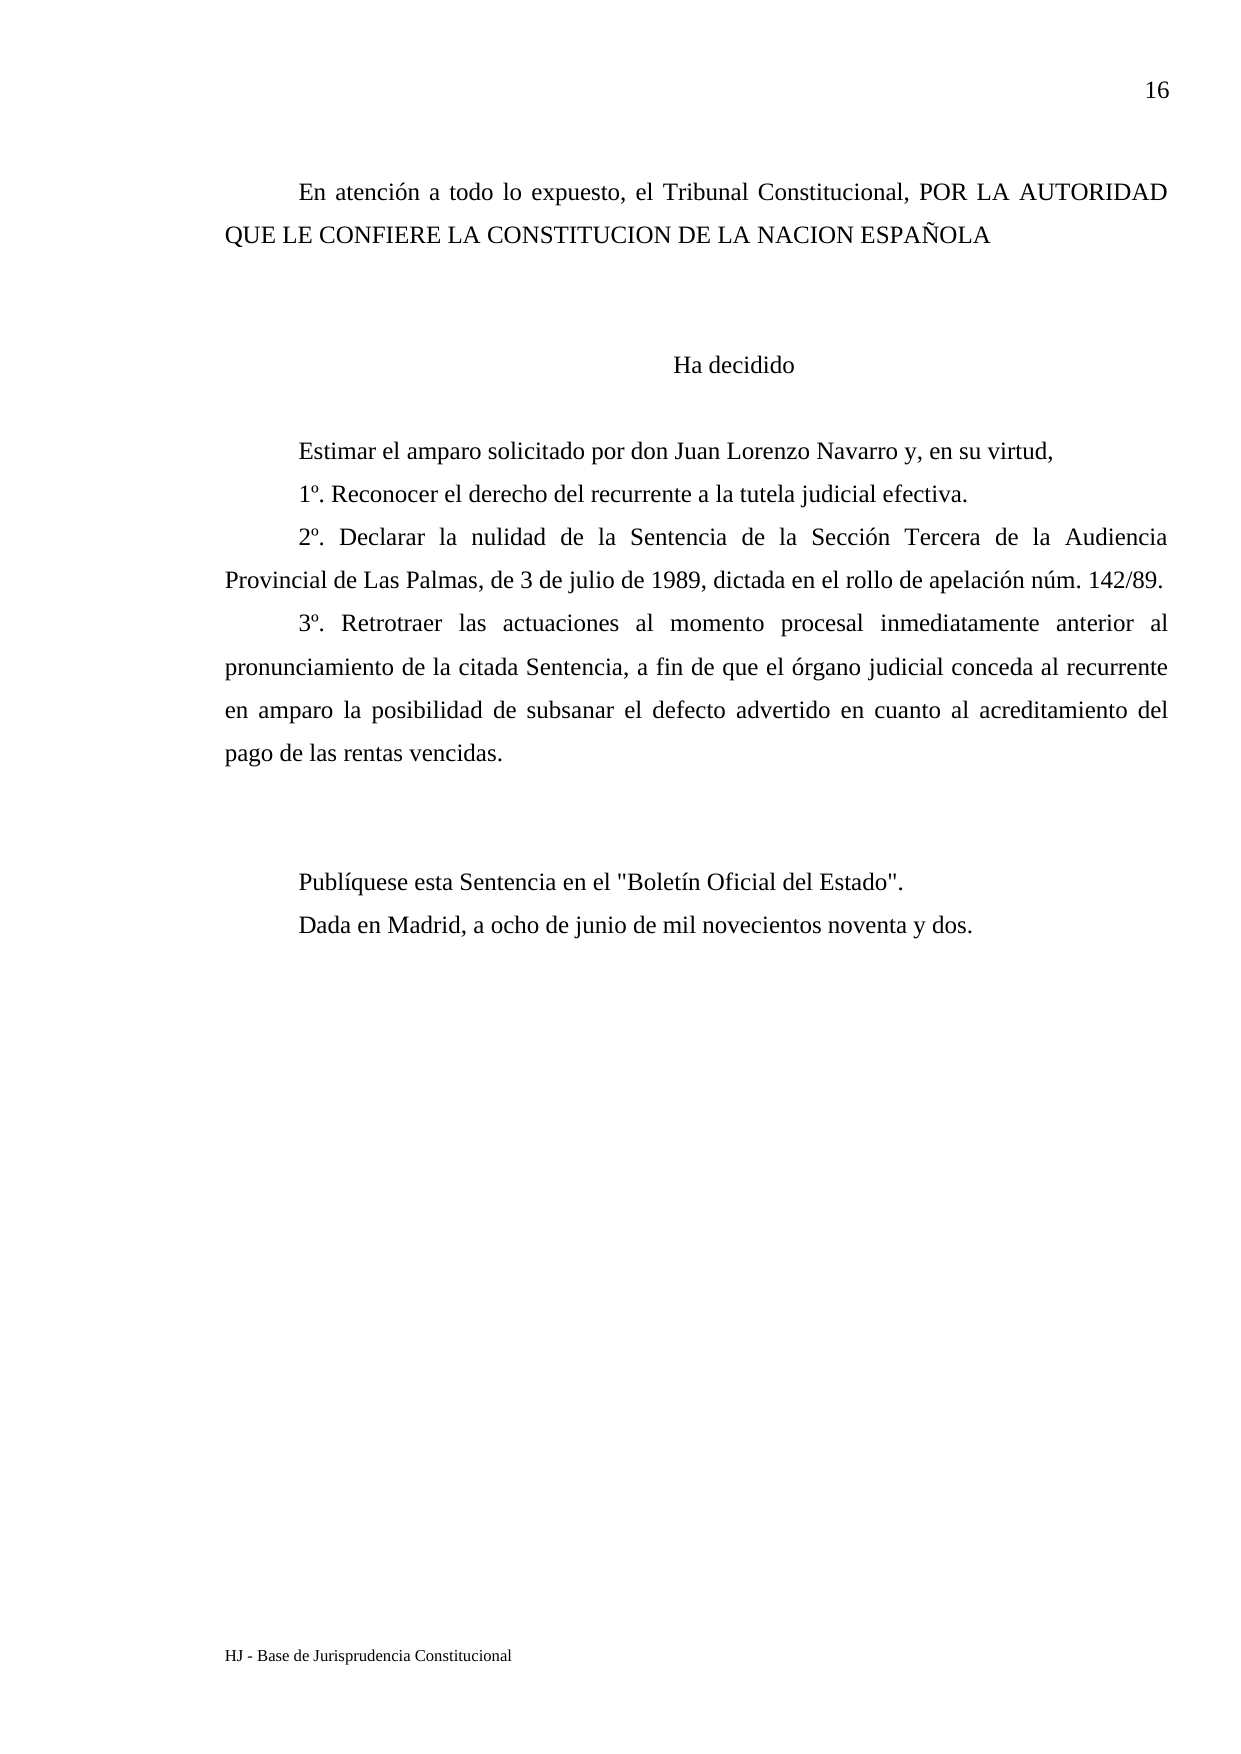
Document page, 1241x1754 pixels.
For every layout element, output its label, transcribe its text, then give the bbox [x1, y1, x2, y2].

text Dada en Madrid, a ocho de junio de mil novecientos noventa y dos. [224, 910, 1169, 939]
text Estimar el amparo solicitado por don Juan Lorenzo Navarro y, en su virtud, [224, 436, 1169, 465]
text 3º. Retrotraer las actuaciones al momento procesal inmediatamente anterior al pronunciamiento de la citada Sentencia, a fin de que el órgano judicial conceda al recurrente en amparo la posibilidad de subsanar el defecto advertido en cuanto al acreditamiento del pago de las rentas vencidas. [224, 608, 1169, 767]
text En atención a todo lo expuesto, el Tribunal Constitucional, POR LA AUTORIDAD QUE LE CONFIERE LA CONSTITUCION DE LA NACION ESPAÑOLA [224, 177, 1169, 249]
text 2º. Declarar la nulidad de la Sentencia de la Sección Tercera de la Audiencia Provincial de Las Palmas, de 3 de julio de 1989, dictada en el rollo de apelación núm. 142/89. [224, 522, 1169, 594]
text 1º. Reconocer el derecho del recurrente a la tutela judicial efectiva. [224, 479, 1169, 508]
text Ha decidido [224, 350, 1169, 378]
text Publíquese esta Sentencia en el "Boletín Oficial del Estado". [224, 867, 1169, 896]
